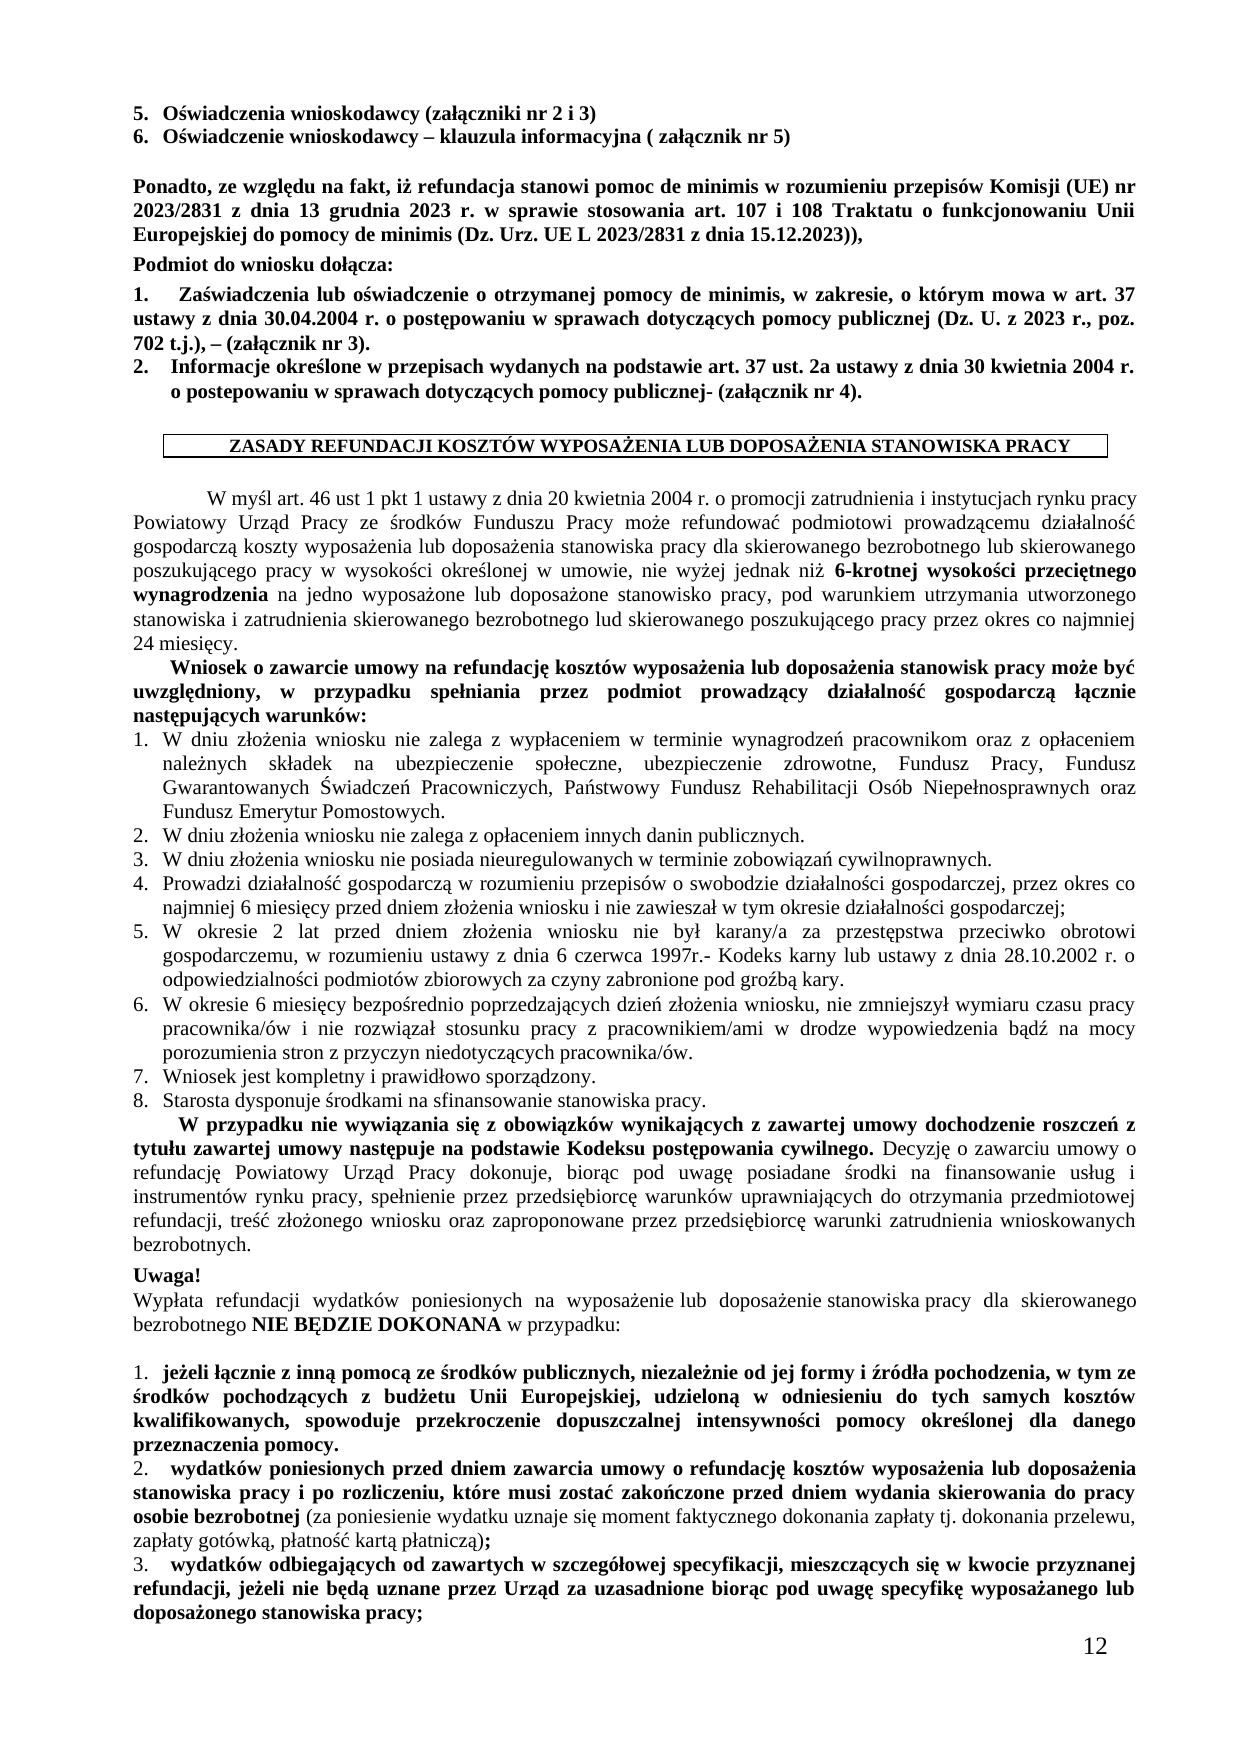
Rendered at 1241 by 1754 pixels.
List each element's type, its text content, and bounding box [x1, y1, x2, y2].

list wydatków odbiegających od zawartych w szczegółowej specyfikacji, mieszczących się w kwocie przyznanej refundacji, jeżeli nie będą uznane przez Urząd za uzasadnione biorąc pod uwagę specyfikę wyposażanego lub doposażonego stanowiska pracy; [133, 1552, 1137, 1624]
text Wypłata refundacji wydatków poniesionych na wyposażenie lub doposażenie stanowiska pracy dla skierowanego bezrobotnego NIE BĘDZIE DOKONANA w przypadku: [133, 1287, 1137, 1336]
text Wniosek o zawarcie umowy na refundację kosztów wyposażenia lub doposażenia stanowisk pracy może być uwzględniony, w przypadku spełniania przez podmiot prowadzący działalność gospodarczą łącznie następujących warunków: [133, 654, 1137, 727]
list Oświadczenia wnioskodawcy (załączniki nr 2 i 3) [133, 100, 1137, 124]
list W dniu złożenia wniosku nie zalega z wypłaceniem w terminie wynagrodzeń pracownikom oraz z opłaceniem należnych składek na ubezpieczenie społeczne, ubezpieczenie zdrowotne, Fundusz Pracy, Fundusz Gwarantowanych Świadczeń Pracowniczych, Państwowy Fundusz Rehabilitacji Osób Niepełnosprawnych oraz Fundusz Emerytur Pomostowych. [133, 727, 1137, 823]
list Wniosek jest kompletny i prawidłowo sporządzony. [133, 1064, 1137, 1088]
list Informacje określone w przepisach wydanych na podstawie art. 37 ust. 2a ustawy z dnia 30 kwietnia 2004 r. o postepowaniu w sprawach dotyczących pomocy publicznej- (załącznik nr 4). [133, 354, 1137, 403]
list W okresie 2 lat przed dniem złożenia wniosku nie był karany/a za przestępstwa przeciwko obrotowi gospodarczemu, w rozumieniu ustawy z dnia 6 czerwca 1997r.- Kodeks karny lub ustawy z dnia 28.10.2002 r. o odpowiedzialności podmiotów zbiorowych za czyny zabronione pod groźbą kary. [133, 919, 1137, 991]
text 1. Zaświadczenia lub oświadczenie o otrzymanej pomocy de minimis, w zakresie, o którym mowa w art. 37 ustawy z dnia 30.04.2004 r. o postępowaniu w sprawach dotyczących pomocy publicznej (Dz. U. z 2023 r., poz. 702 t.j.), – (załącznik nr 3). [133, 282, 1137, 354]
table_header ZASADY REFUNDACJI KOSZTÓW WYPOSAŻENIA LUB DOPOSAŻENIA STANOWISKA PRACY [164, 435, 1107, 456]
list jeżeli łącznie z inną pomocą ze środków publicznych, niezależnie od jej formy i źródła pochodzenia, w tym ze środków pochodzących z budżetu Unii Europejskiej, udzieloną w odniesieniu do tych samych kosztów kwalifikowanych, spowoduje przekroczenie dopuszczalnej intensywności pomocy określonej dla danego przeznaczenia pomocy. [133, 1360, 1137, 1456]
subtitle Ponadto, ze względu na fakt, iż refundacja stanowi pomoc de minimis w rozumieniu przepisów Komisji (UE) nr 2023/2831 z dnia 13 grudnia 2023 r. w sprawie stosowania art. 107 i 108 Traktatu o funkcjonowaniu Unii Europejskiej do pomocy de minimis (Dz. Urz. UE L 2023/2831 z dnia 15.12.2023)), [133, 173, 1137, 246]
text W przypadku nie wywiązania się z obowiązków wynikających z zawartej umowy dochodzenie roszczeń z tytułu zawartej umowy następuje na podstawie Kodeksu postępowania cywilnego. Decyzję o zawarciu umowy o refundację Powiatowy Urząd Pracy dokonuje, biorąc pod uwagę posiadane środki na finansowanie usług i instrumentów rynku pracy, spełnienie przez przedsiębiorcę warunków uprawniających do otrzymania przedmiotowej refundacji, treść złożonego wniosku oraz zaproponowane przez przedsiębiorcę warunki zatrudnienia wnioskowanych bezrobotnych. [133, 1112, 1137, 1256]
list W okresie 6 miesięcy bezpośrednio poprzedzających dzień złożenia wniosku, nie zmniejszył wymiaru czasu pracy pracownika/ów i nie rozwiązał stosunku pracy z pracownikiem/ami w drodze wypowiedzenia bądź na mocy porozumienia stron z przyczyn niedotyczących pracownika/ów. [133, 991, 1137, 1064]
list W dniu złożenia wniosku nie posiada nieuregulowanych w terminie zobowiązań cywilnoprawnych. [133, 847, 1137, 871]
list Oświadczenie wnioskodawcy – klauzula informacyjna ( załącznik nr 5) [133, 124, 1137, 148]
text Uwaga! [133, 1263, 1137, 1287]
list Starosta dysponuje środkami na sfinansowanie stanowiska pracy. [133, 1088, 1137, 1112]
subtitle Podmiot do wniosku dołącza: [133, 252, 1137, 276]
list W dniu złożenia wniosku nie zalega z opłaceniem innych danin publicznych. [133, 823, 1137, 847]
list Prowadzi działalność gospodarczą w rozumieniu przepisów o swobodzie działalności gospodarczej, przez okres co najmniej 6 miesięcy przed dniem złożenia wniosku i nie zawieszał w tym okresie działalności gospodarczej; [133, 871, 1137, 919]
text W myśl art. 46 ust 1 pkt 1 ustawy z dnia 20 kwietnia 2004 r. o promocji zatrudnienia i instytucjach rynku pracy Powiatowy Urząd Pracy ze środków Funduszu Pracy może refundować podmiotowi prowadzącemu działalność gospodarczą koszty wyposażenia lub doposażenia stanowiska pracy dla skierowanego bezrobotnego lub skierowanego poszukującego pracy w wysokości określonej w umowie, nie wyżej jednak niż 6-krotnej wysokości przeciętnego wynagrodzenia na jedno wyposażone lub doposażone stanowisko pracy, pod warunkiem utrzymania utworzonego stanowiska i zatrudnienia skierowanego bezrobotnego lud skierowanego poszukującego pracy przez okres co najmniej 24 miesięcy. [133, 486, 1137, 654]
list wydatków poniesionych przed dniem zawarcia umowy o refundację kosztów wyposażenia lub doposażenia stanowiska pracy i po rozliczeniu, które musi zostać zakończone przed dniem wydania skierowania do pracy osobie bezrobotnej (za poniesienie wydatku uznaje się moment faktycznego dokonania zapłaty tj. dokonania przelewu, zapłaty gotówką, płatność kartą płatniczą); [133, 1456, 1137, 1552]
